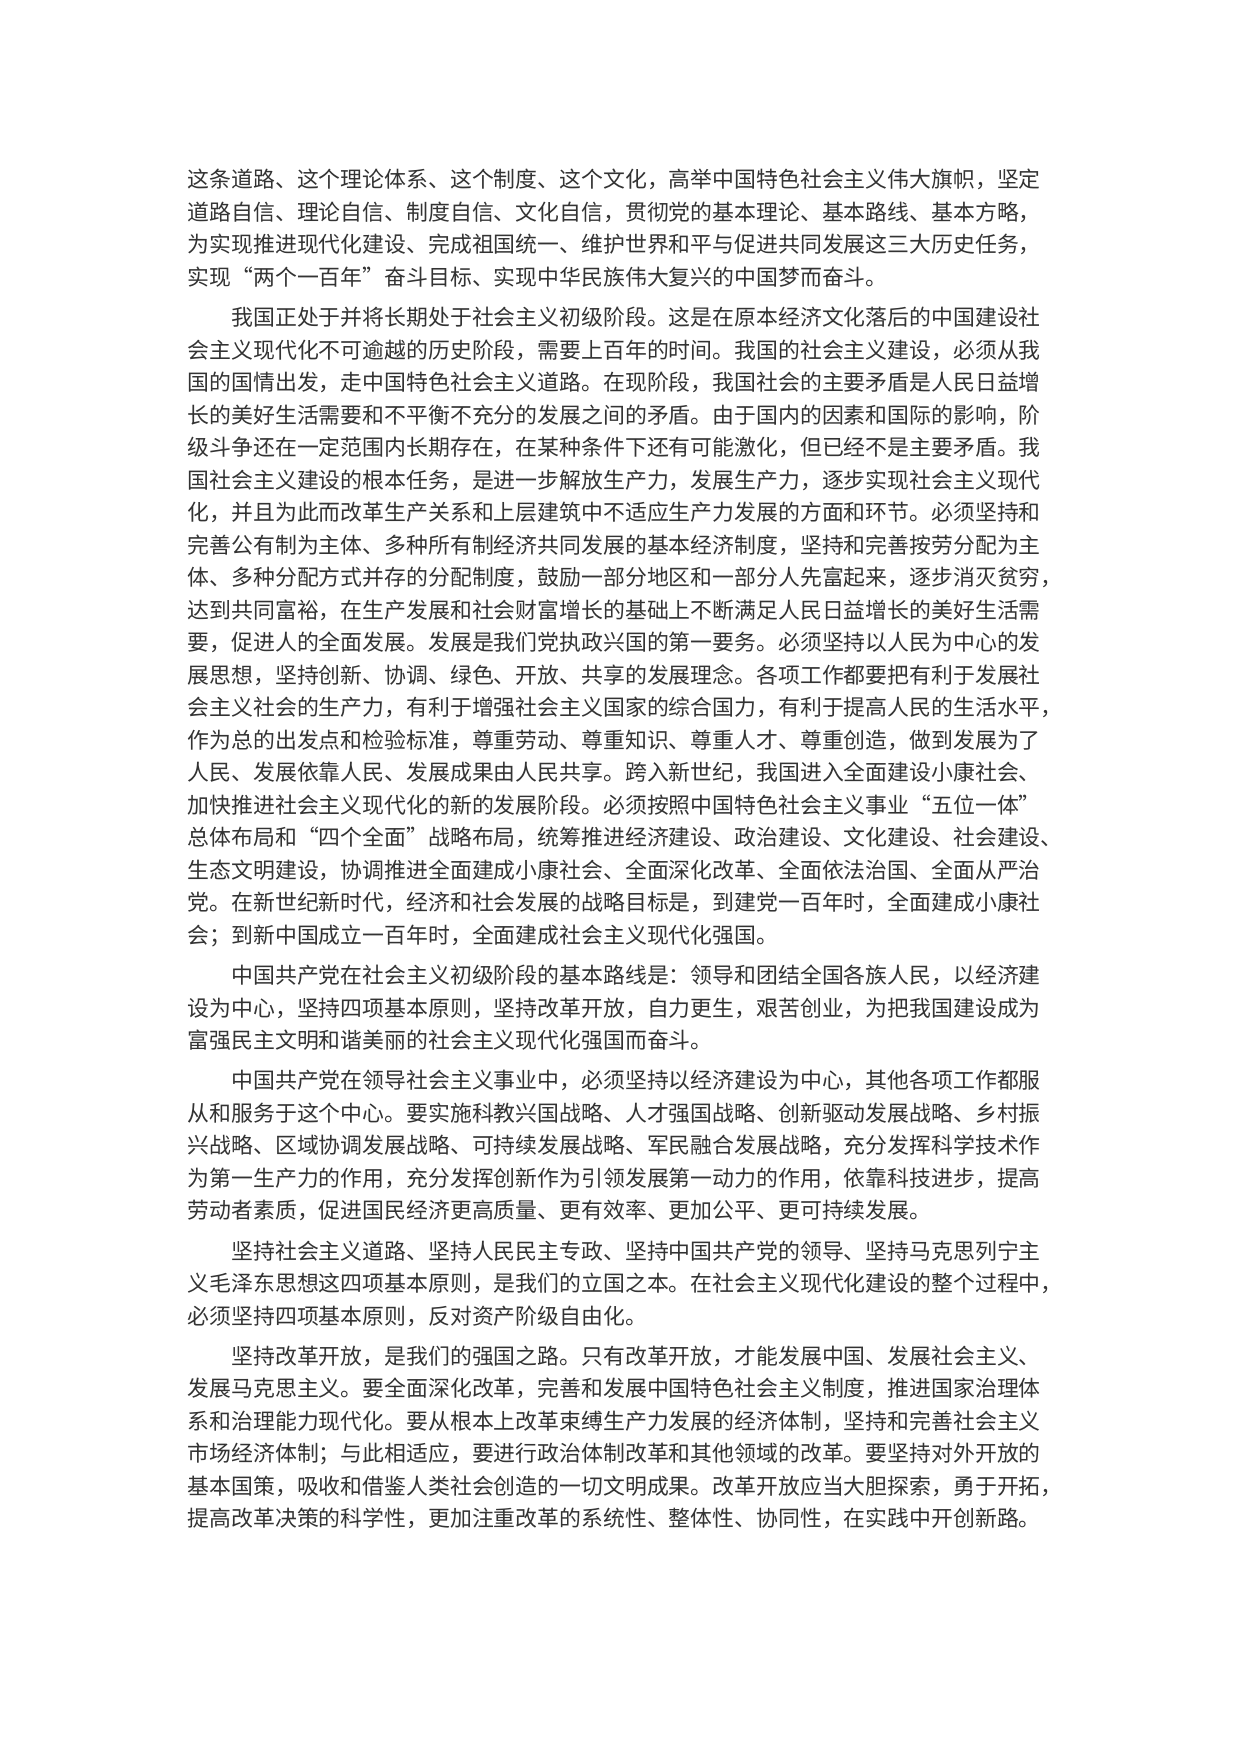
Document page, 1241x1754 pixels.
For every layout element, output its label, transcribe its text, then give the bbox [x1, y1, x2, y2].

text 坚持改革开放，是我们的强国之路。只有改革开放，才能发展中国、发展社会主义、发展马克思主义。要全面深化改革，完善和发展中国特色社会主义制度，推进国家治理体系和治理能力现代化。要从根本上改革束缚生产力发展的经济体制，坚持和完善社会主义市场经济体制；与此相适应，要进行政治体制改革和其他领域的改革。要坚持对外开放的基本国策，吸收和借鉴人类社会创造的一切文明成果。改革开放应当大胆探索，勇于开拓，提高改革决策的科学性，更加注重改革的系统性、整体性、协同性，在实践中开创新路。 [187, 1338, 1053, 1533]
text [187, 162, 1053, 292]
text 中国共产党在领导社会主义事业中，必须坚持以经济建设为中心，其他各项工作都服从和服务于这个中心。要实施科教兴国战略、人才强国战略、创新驱动发展战略、乡村振兴战略、区域协调发展战略、可持续发展战略、军民融合发展战略，充分发挥科学技术作为第一生产力的作用，充分发挥创新作为引领发展第一动力的作用，依靠科技进步，提高劳动者素质，促进国民经济更高质量、更有效率、更加公平、更可持续发展。 [187, 1063, 1053, 1225]
text 中国共产党在社会主义初级阶段的基本路线是：领导和团结全国各族人民，以经济建设为中心，坚持四项基本原则，坚持改革开放，自力更生，艰苦创业，为把我国建设成为富强民主文明和谐美丽的社会主义现代化强国而奋斗。 [187, 958, 1053, 1055]
text 坚持社会主义道路、坚持人民民主专政、坚持中国共产党的领导、坚持马克思列宁主义毛泽东思想这四项基本原则，是我们的立国之本。在社会主义现代化建设的整个过程中，必须坚持四项基本原则，反对资产阶级自由化。 [187, 1233, 1053, 1331]
text 我国正处于并将长期处于社会主义初级阶段。这是在原本经济文化落后的中国建设社会主义现代化不可逾越的历史阶段，需要上百年的时间。我国的社会主义建设，必须从我国的国情出发，走中国特色社会主义道路。在现阶段，我国社会的主要矛盾是人民日益增长的美好生活需要和不平衡不充分的发展之间的矛盾。由于国内的因素和国际的影响，阶级斗争还在一定范围内长期存在，在某种条件下还有可能激化，但已经不是主要矛盾。我国社会主义建设的根本任务，是进一步解放生产力，发展生产力，逐步实现社会主义现代化，并且为此而改革生产关系和上层建筑中不适应生产力发展的方面和环节。必须坚持和完善公有制为主体、多种所有制经济共同发展的基本经济制度，坚持和完善按劳分配为主体、多种分配方式并存的分配制度，鼓励一部分地区和一部分人先富起来，逐步消灭贫穷，达到共同富裕，在生产发展和社会财富增长的基础上不断满足人民日益增长的美好生活需要，促进人的全面发展。发展是我们党执政兴国的第一要务。必须坚持以人民为中心的发展思想，坚持创新、协调、绿色、开放、共享的发展理念。各项工作都要把有利于发展社会主义社会的生产力，有利于增强社会主义国家的综合国力，有利于提高人民的生活水平，作为总的出发点和检验标准，尊重劳动、尊重知识、尊重人才、尊重创造，做到发展为了人民、发展依靠人民、发展成果由人民共享。跨入新世纪，我国进入全面建设小康社会、加快推进社会主义现代化的新的发展阶段。必须按照中国特色社会主义事业“五位一体”总体布局和“四个全面”战略布局，统筹推进经济建设、政治建设、文化建设、社会建设、生态文明建设，协调推进全面建成小康社会、全面深化改革、全面依法治国、全面从严治党。在新世纪新时代，经济和社会发展的战略目标是，到建党一百年时，全面建成小康社会；到新中国成立一百年时，全面建成社会主义现代化强国。 [187, 300, 1053, 950]
